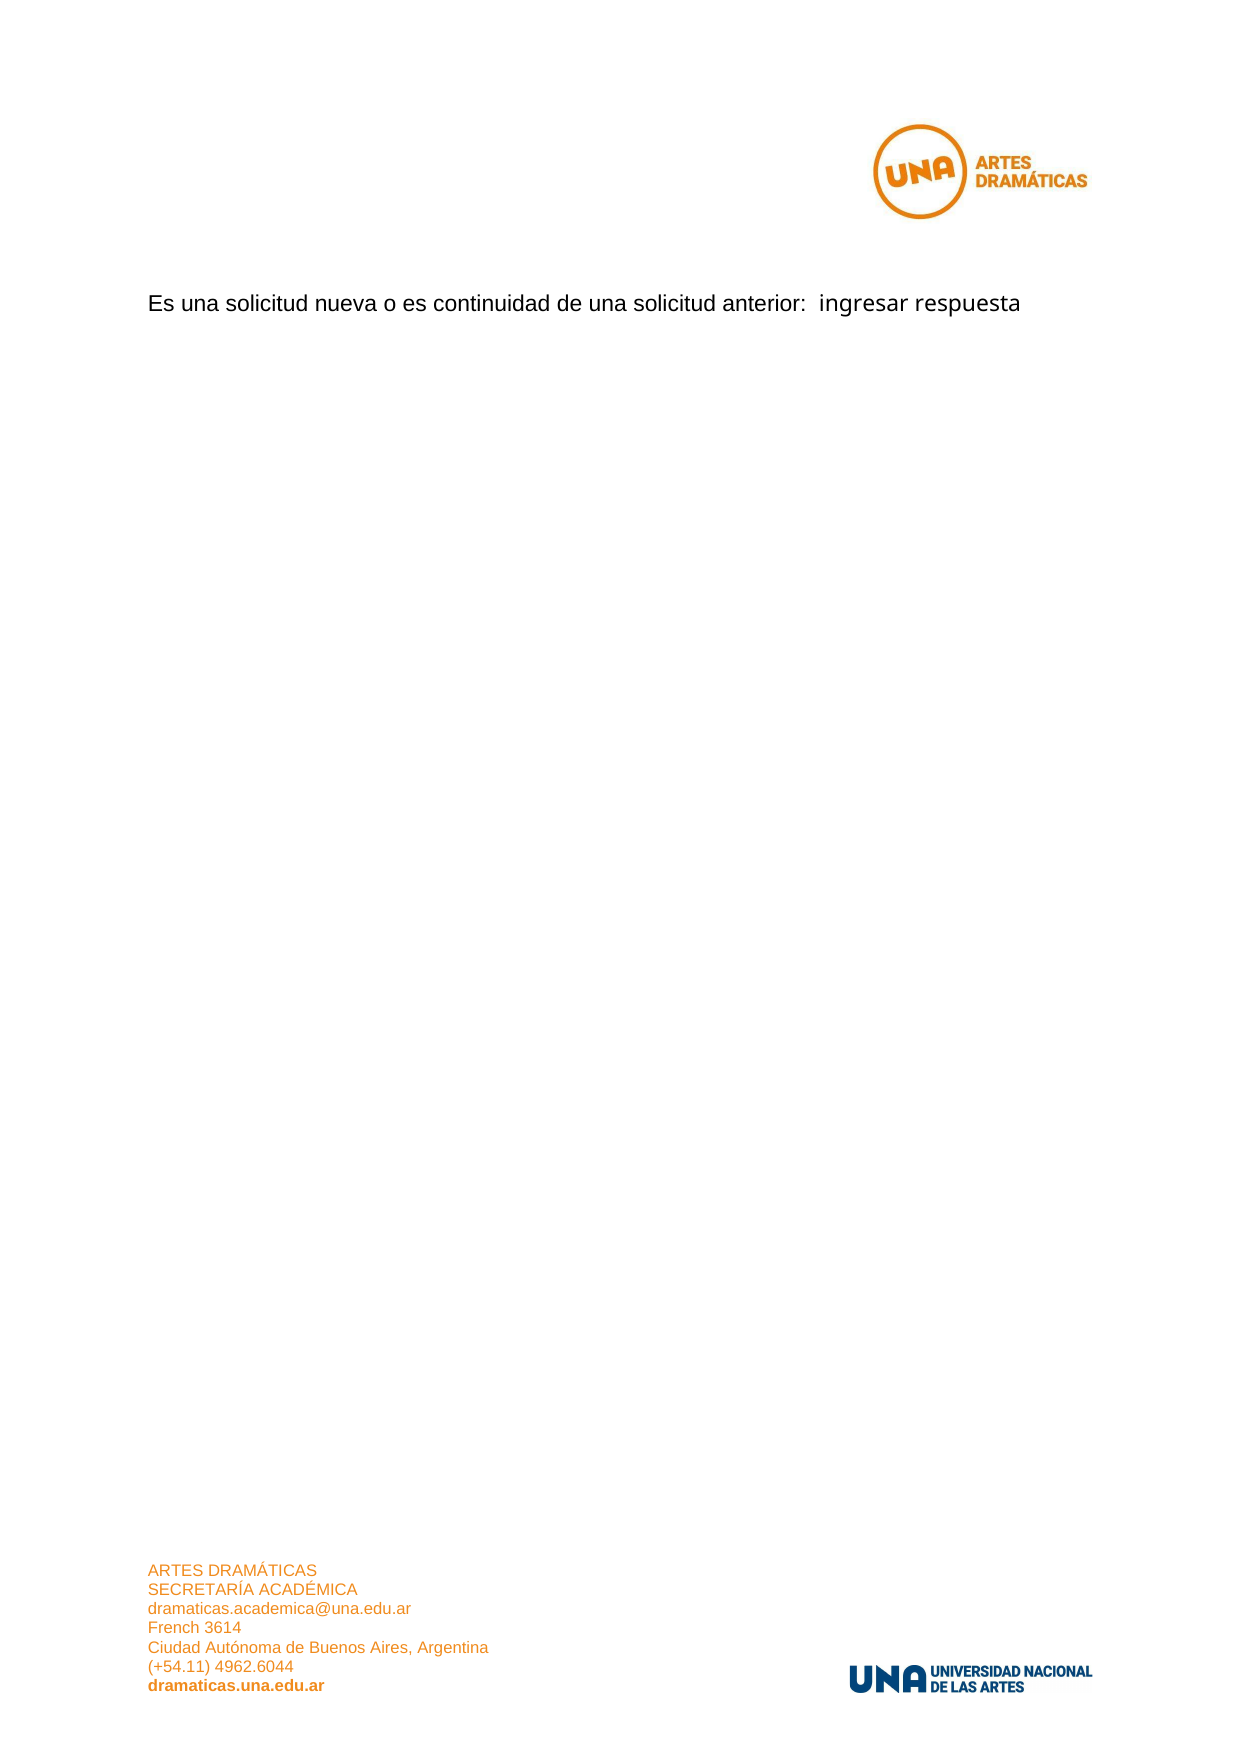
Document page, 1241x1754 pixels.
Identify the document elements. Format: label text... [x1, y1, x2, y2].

picture [867, 118, 1093, 225]
text Es una solicitud nueva o es continuidad de una solicitud anterior: ingresar respuesta [148, 287, 1092, 318]
picture [849, 1665, 1093, 1693]
